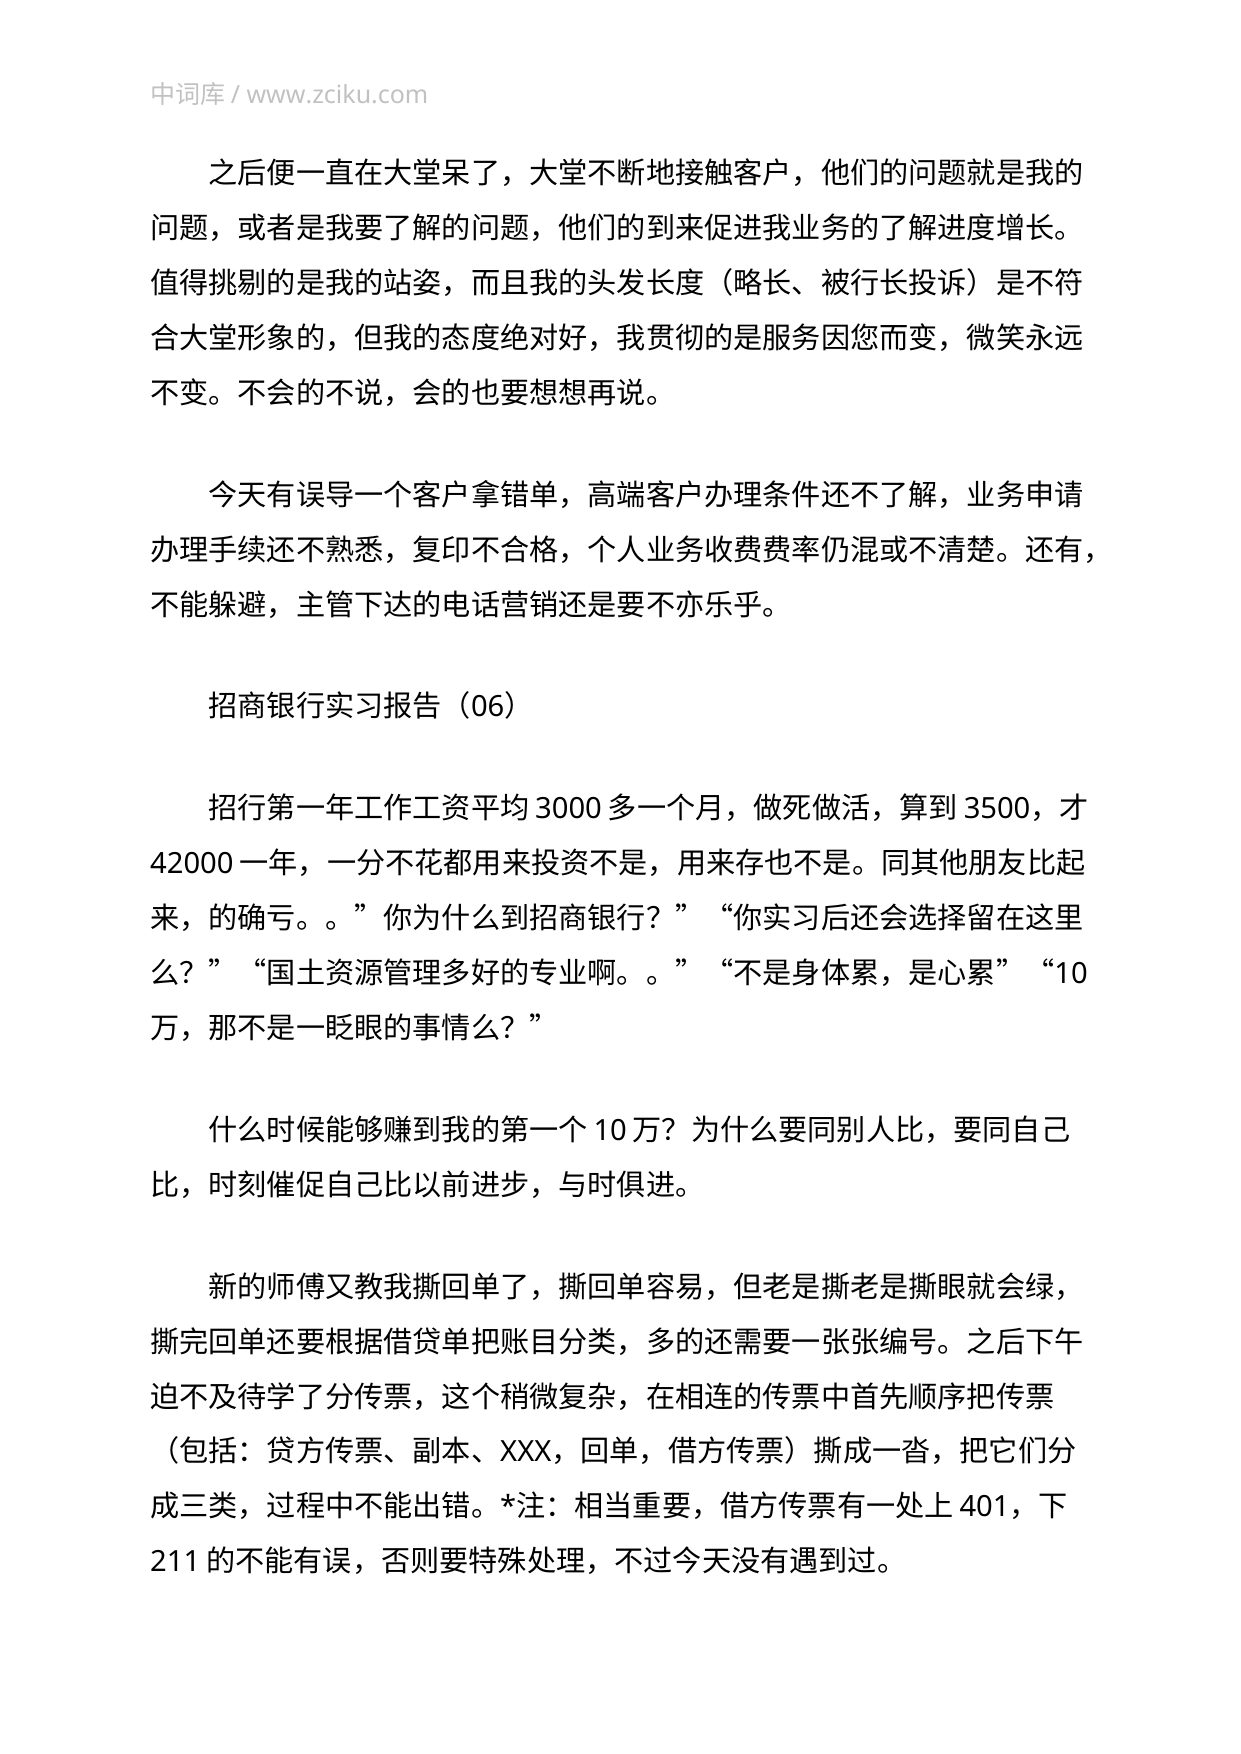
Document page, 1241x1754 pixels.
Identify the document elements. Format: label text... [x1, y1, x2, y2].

text 今天有误导一个客户拿错单，高端客户办理条件还不了解，业务申请办理手续还不熟悉，复印不合格，个人业务收费费率仍混或不清楚。还有，不能躲避，主管下达的电话营销还是要不亦乐乎。 [150, 471, 1090, 623]
text 新的师傅又教我撕回单了，撕回单容易，但老是撕老是撕眼就会绿，撕完回单还要根据借贷单把账目分类，多的还需要一张张编号。之后下午迫不及待学了分传票，这个稍微复杂，在相连的传票中首先顺序把传票（包括：贷方传票、副本、XXX，回单，借方传票）撕成一沓，把它们分成三类，过程中不能出错。*注：相当重要，借方传票有一处上401，下211的不能有误，否则要特殊处理，不过今天没有遇到过。 [150, 1263, 1090, 1580]
text 招商银行实习报告（06） [150, 683, 1090, 725]
text 之后便一直在大堂呆了，大堂不断地接触客户，他们的问题就是我的问题，或者是我要了解的问题，他们的到来促进我业务的了解进度增长。值得挑剔的是我的站姿，而且我的头发长度（略长、被行长投诉）是不符合大堂形象的，但我的态度绝对好，我贯彻的是服务因您而变，微笑永远不变。不会的不说，会的也要想想再说。 [150, 150, 1090, 412]
text 招行第一年工作工资平均3000多一个月，做死做活，算到3500，才42000一年，一分不花都用来投资不是，用来存也不是。同其他朋友比起来，的确亏。。”你为什么到招商银行？”“你实习后还会选择留在这里么？”“国土资源管理多好的专业啊。。”“不是身体累，是心累”“10万，那不是一眨眼的事情么？” [150, 785, 1090, 1047]
text 什么时候能够赚到我的第一个10万？为什么要同别人比，要同自己比，时刻催促自己比以前进步，与时俱进。 [150, 1107, 1090, 1204]
